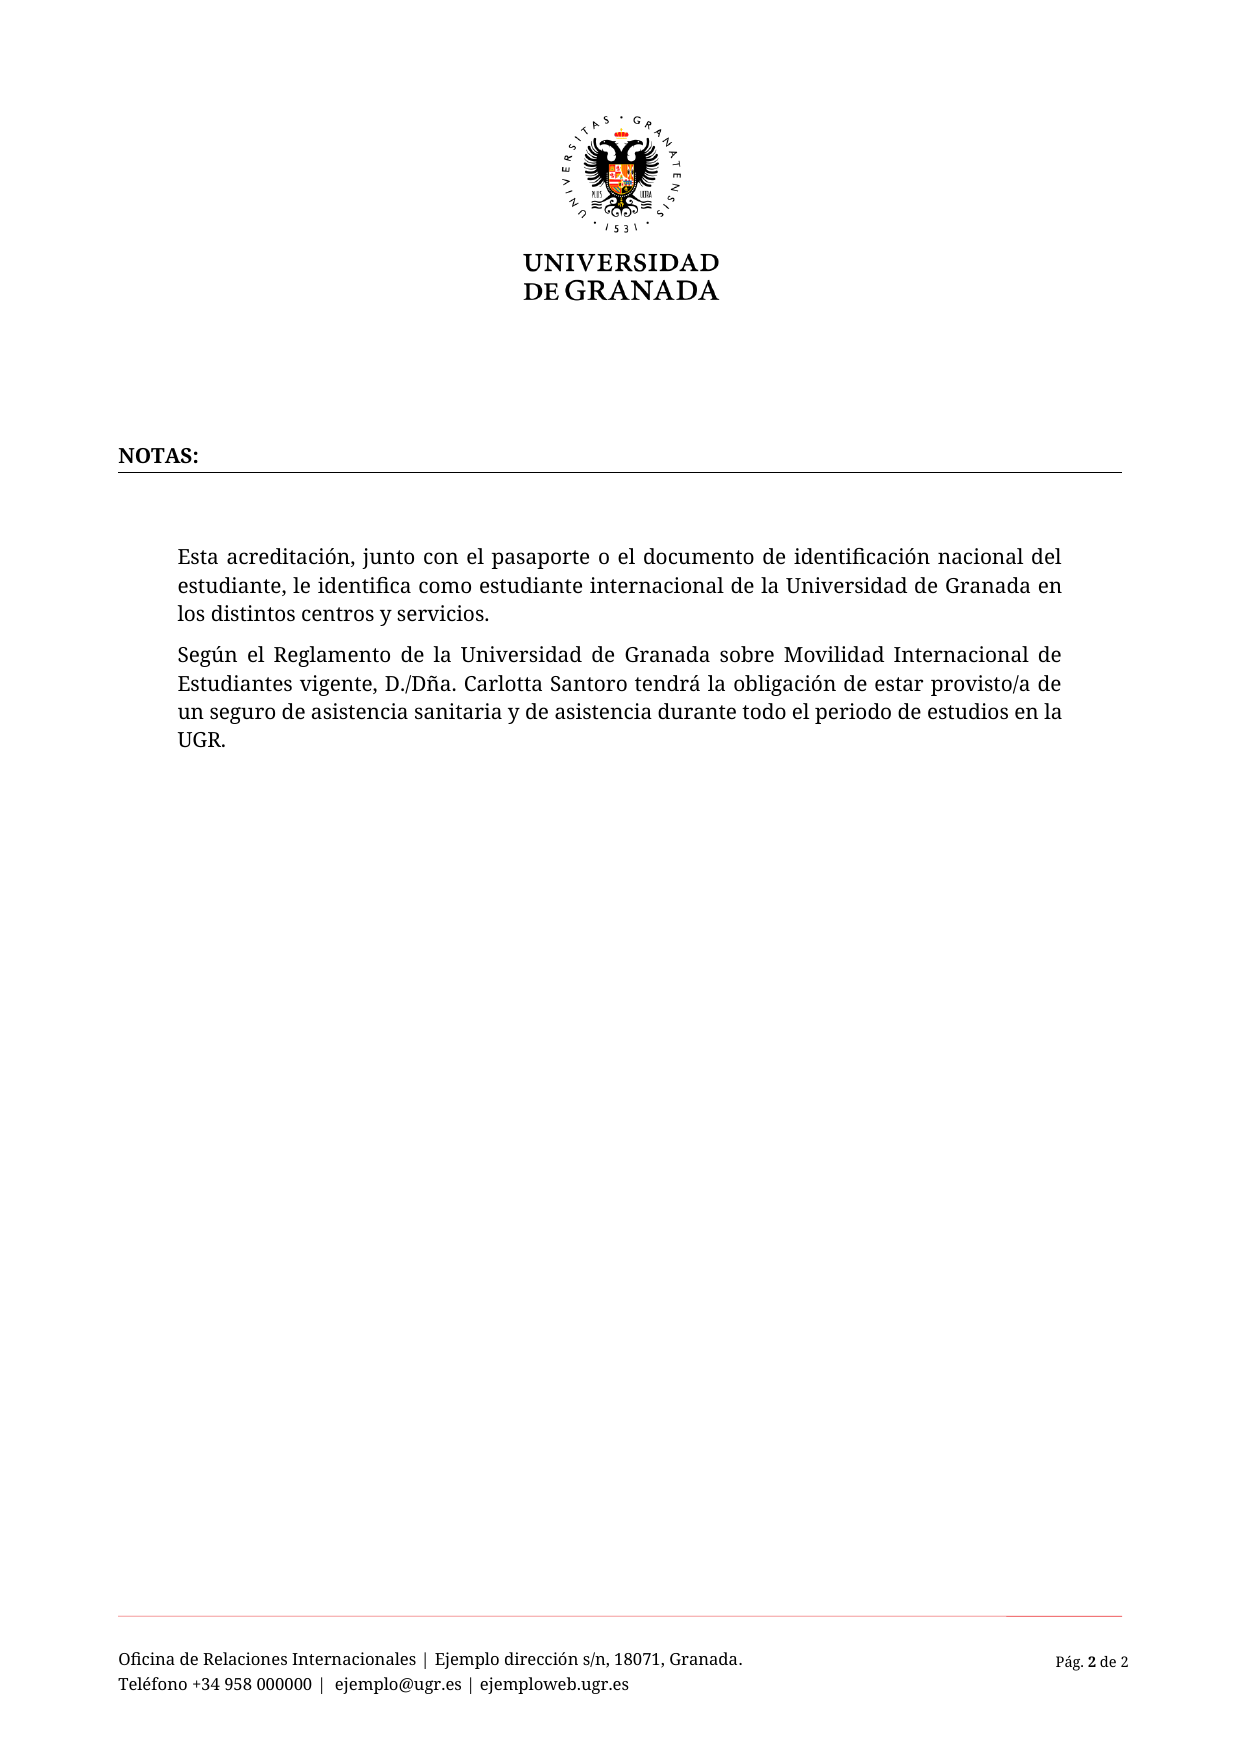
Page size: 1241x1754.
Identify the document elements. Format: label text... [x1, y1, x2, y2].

text Según el Reglamento de la Universidad de Granada sobre Movilidad Internacional de Estudiantes vigente, D./Dña. Carlotta Santoro tendrá la obligación de estar provisto/a de un seguro de asistencia sanitaria y de asistencia durante todo el periodo de estudios en la UGR. [177, 640, 1063, 754]
text Esta acreditación, junto con el pasaporte o el documento de identificación nacional del estudiante, le identifica como estudiante internacional de la Universidad de Granada en los distintos centros y servicios. [177, 542, 1063, 628]
picture [501, 82, 738, 319]
text NOTAS: [118, 441, 1122, 472]
